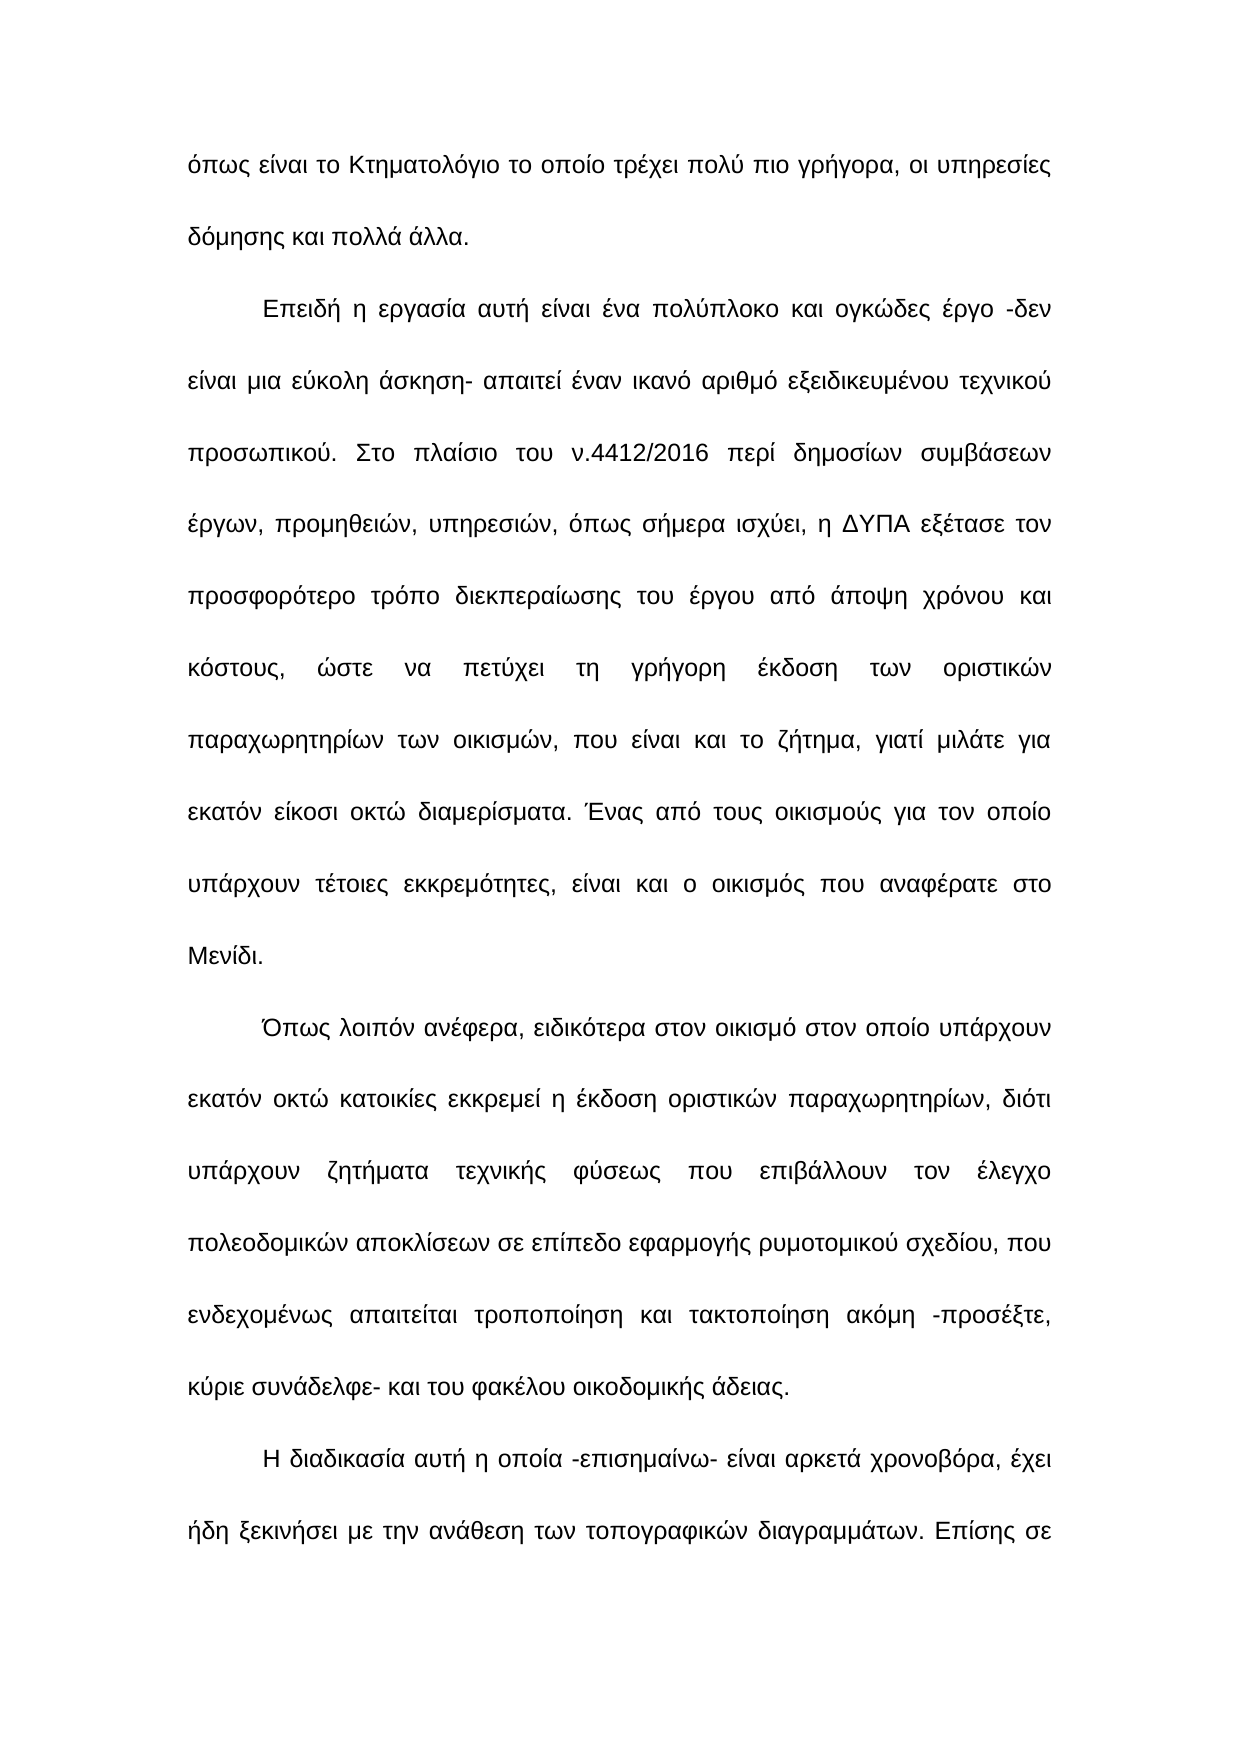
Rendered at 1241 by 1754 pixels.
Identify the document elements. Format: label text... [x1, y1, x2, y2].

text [187, 150, 1053, 251]
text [187, 1444, 1053, 1544]
text Όπως λοιπόν ανέφερα, ειδικότερα στον οικισμό στον οποίο υπάρχουν εκατόν οκτώ κατοικίες εκκρεμεί η έκδοση οριστικών παραχωρητηρίων, διότι υπάρχουν ζητήματα τεχνικής φύσεως που επιβάλλουν τον έλεγχο πολεοδομικών αποκλίσεων σε επίπεδο εφαρμογής ρυμοτομικού σχεδίου, που ενδεχομένως απαιτείται τροποποίηση και τακτοποίηση ακόμη -προσέξτε, κύριε συνάδελφε- και του φακέλου οικοδομικής άδειας. [187, 1012, 1053, 1401]
text Επειδή η εργασία αυτή είναι ένα πολύπλοκο και ογκώδες έργο -δεν είναι μια εύκολη άσκηση- απαιτεί έναν ικανό αριθμό εξειδικευμένου τεχνικού προσωπικού. Στο πλαίσιο του ν.4412/2016 περί δημοσίων συμβάσεων έργων, προμηθειών, υπηρεσιών, όπως σήμερα ισχύει, η ΔΥΠΑ εξέτασε τον προσφορότερο τρόπο διεκπεραίωσης του έργου από άποψη χρόνου και κόστους, ώστε να πετύχει τη γρήγορη έκδοση των οριστικών παραχωρητηρίων των οικισμών, που είναι και το ζήτημα, γιατί μιλάτε για εκατόν είκοσι οκτώ διαμερίσματα. Ένας από τους οικισμούς για τον οποίο υπάρχουν τέτοιες εκκρεμότητες, είναι και ο οικισμός που αναφέρατε στο Μενίδι. [187, 294, 1053, 969]
